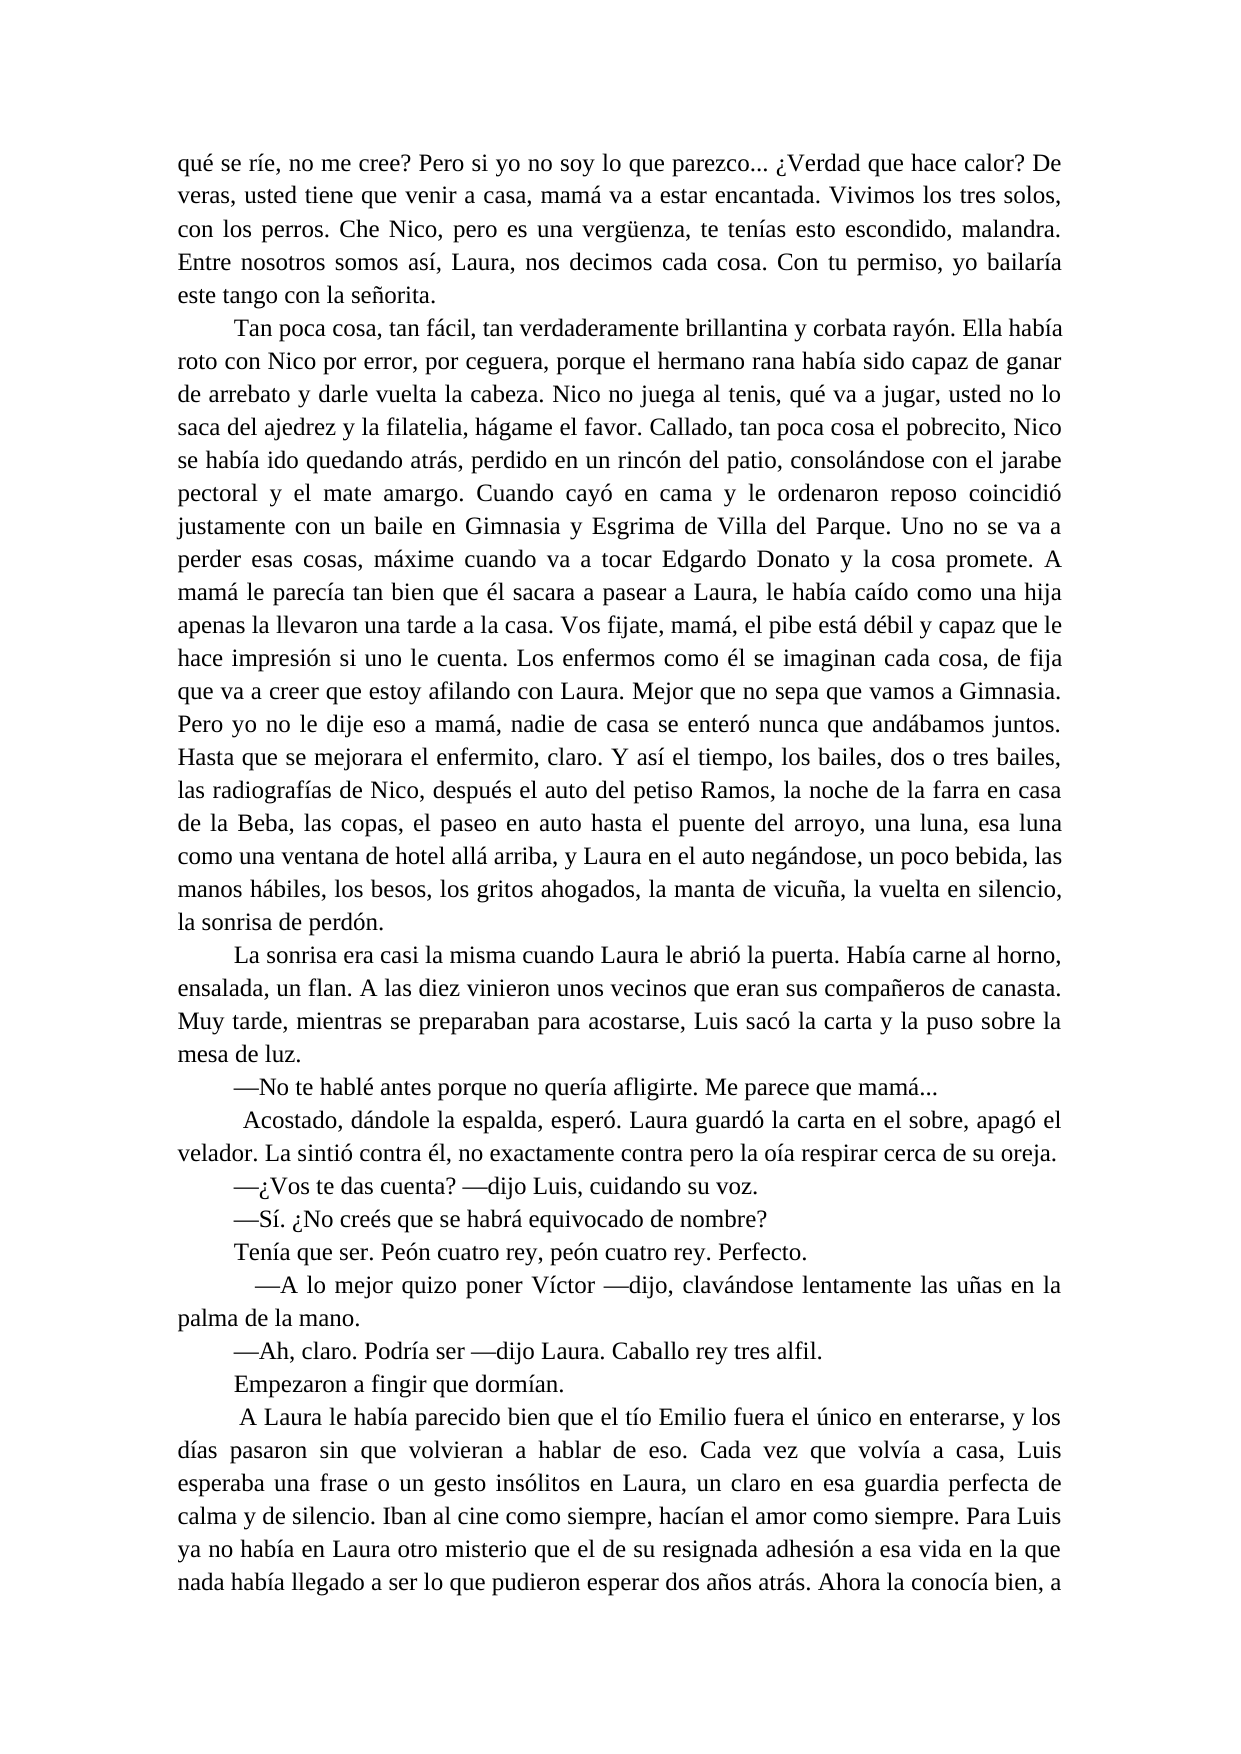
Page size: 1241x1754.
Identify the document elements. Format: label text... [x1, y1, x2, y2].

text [177, 148, 1063, 308]
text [177, 1402, 1063, 1596]
text Tan poca cosa, tan fácil, tan verdaderamente brillantina y corbata rayón. Ella había roto con Nico por error, por ceguera, porque el hermano rana había sido capaz de ganar de arrebato y darle vuelta la cabeza. Nico no juega al tenis, qué va a jugar, usted no lo saca del ajedrez y la filatelia, hágame el favor. Callado, tan poca cosa el pobrecito, Nico se había ido quedando atrás, perdido en un rincón del patio, consolándose con el jarabe pectoral y el mate amargo. Cuando cayó en cama y le ordenaron reposo coincidió justamente con un baile en Gimnasia y Esgrima de Villa del Parque. Uno no se va a perder esas cosas, máxime cuando va a tocar Edgardo Donato y la cosa promete. A mamá le parecía tan bien que él sacara a pasear a Laura, le había caído como una hija apenas la llevaron una tarde a la casa. Vos fijate, mamá, el pibe está débil y capaz que le hace impresión si uno le cuenta. Los enfermos como él se imaginan cada cosa, de fija que va a creer que estoy afilando con Laura. Mejor que no sepa que vamos a Gimnasia. Pero yo no le dije eso a mamá, nadie de casa se enteró nunca que andábamos juntos. Hasta que se mejorara el enfermito, claro. Y así el tiempo, los bailes, dos o tres bailes, las radiografías de Nico, después el auto del petiso Ramos, la noche de la farra en casa de la Beba, las copas, el paseo en auto hasta el puente del arroyo, una luna, esa luna como una ventana de hotel allá arriba, y Laura en el auto negándose, un poco bebida, las manos hábiles, los besos, los gritos ahogados, la manta de vicuña, la vuelta en silencio, la sonrisa de perdón. [177, 313, 1063, 936]
text Acostado, dándole la espalda, esperó. Laura guardó la carta en el sobre, apagó el velador. La sintió contra él, no exactamente contra pero la oía respirar cerca de su oreja. [177, 1105, 1063, 1167]
text —Sí. ¿No creés que se habrá equivocado de nombre? [177, 1204, 1063, 1233]
text —¿Vos te das cuenta? —dijo Luis, cuidando su voz. [177, 1171, 1063, 1200]
text Empezaron a fingir que dormían. [177, 1369, 1063, 1398]
text Tenía que ser. Peón cuatro rey, peón cuatro rey. Perfecto. [177, 1237, 1063, 1266]
text —A lo mejor quizo poner Víctor —dijo, clavándose lentamente las uñas en la palma de la mano. [177, 1270, 1063, 1332]
text —No te hablé antes porque no quería afligirte. Me parece que mamá... [177, 1072, 1063, 1101]
text La sonrisa era casi la misma cuando Laura le abrió la puerta. Había carne al horno, ensalada, un flan. A las diez vinieron unos vecinos que eran sus compañeros de canasta. Muy tarde, mientras se preparaban para acostarse, Luis sacó la carta y la puso sobre la mesa de luz. [177, 940, 1063, 1068]
text —Ah, claro. Podría ser —dijo Laura. Caballo rey tres alfil. [177, 1336, 1063, 1365]
